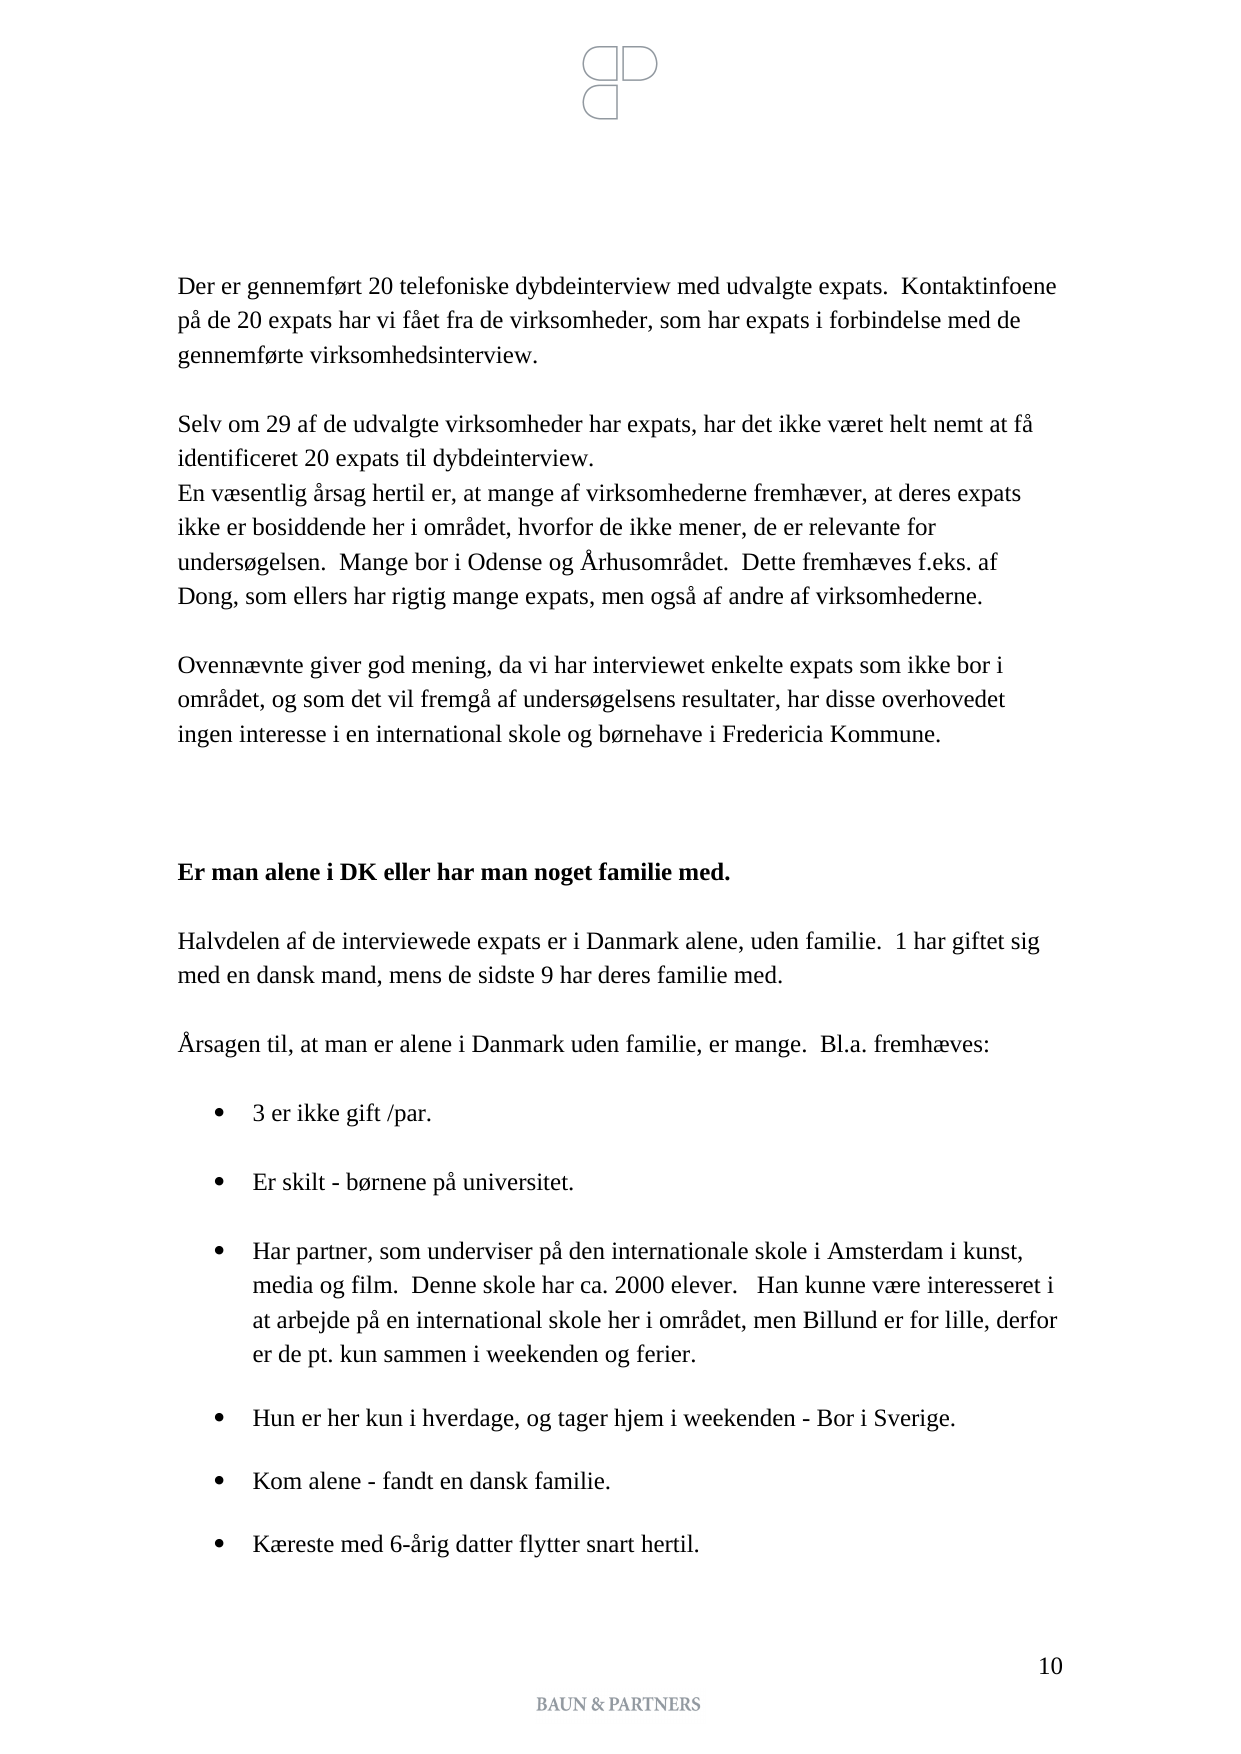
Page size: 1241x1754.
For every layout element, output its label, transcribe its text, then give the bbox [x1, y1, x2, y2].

text En væsentlig årsag hertil er, at mange af virksomhederne fremhæver, at deres expats ikke er bosiddende her i området, hvorfor de ikke mener, de er relevante for undersøgelsen. Mange bor i Odense og Århusområdet. Dette fremhæves f.eks. af Dong, som ellers har rigtig mange expats, men også af andre af virksomhederne. [177, 478, 1063, 610]
picture [534, 1688, 706, 1724]
list Kæreste med 6-årig datter flytter snart hertil. [215, 1529, 1063, 1558]
picture [567, 29, 674, 136]
text Ovennævnte giver god mening, da vi har interviewet enkelte expats som ikke bor i området, og som det vil fremgå af undersøgelsens resultater, har disse overhovedet ingen interesse i en international skole og børnehave i Fredericia Kommune. [177, 650, 1063, 748]
list Er skilt - børnene på universitet. [215, 1167, 1063, 1196]
list Kom alene - fandt en dansk familie. [215, 1466, 1063, 1495]
text Er man alene i DK eller har man noget familie med. [177, 857, 1063, 886]
text Selv om 29 af de udvalgte virksomheder har expats, har det ikke været helt nemt at få identificeret 20 expats til dybdeinterview. [177, 409, 1063, 472]
text Halvdelen af de interviewede expats er i Danmark alene, uden familie. 1 har giftet sig med en dansk mand, mens de sidste 9 har deres familie med. [177, 926, 1063, 989]
list 3 er ikke gift /par. [215, 1098, 1063, 1127]
list Har partner, som underviser på den internationale skole i Amsterdam i kunst, media og film. Denne skole har ca. 2000 elever. Han kunne være interesseret i at arbejde på en international skole her i området, men Billund er for lille, derfor er de pt. kun sammen i weekenden og ferier. [215, 1236, 1063, 1368]
text Der er gennemført 20 telefoniske dybdeinterview med udvalgte expats. Kontaktinfoene på de 20 expats har vi fået fra de virksomheder, som har expats i forbindelse med de gennemførte virksomhedsinterview. [177, 271, 1063, 368]
text Årsagen til, at man er alene i Danmark uden familie, er mange. Bl.a. fremhæves: [177, 1029, 1063, 1058]
list Hun er her kun i hverdage, og tager hjem i weekenden - Bor i Sverige. [215, 1403, 1063, 1432]
